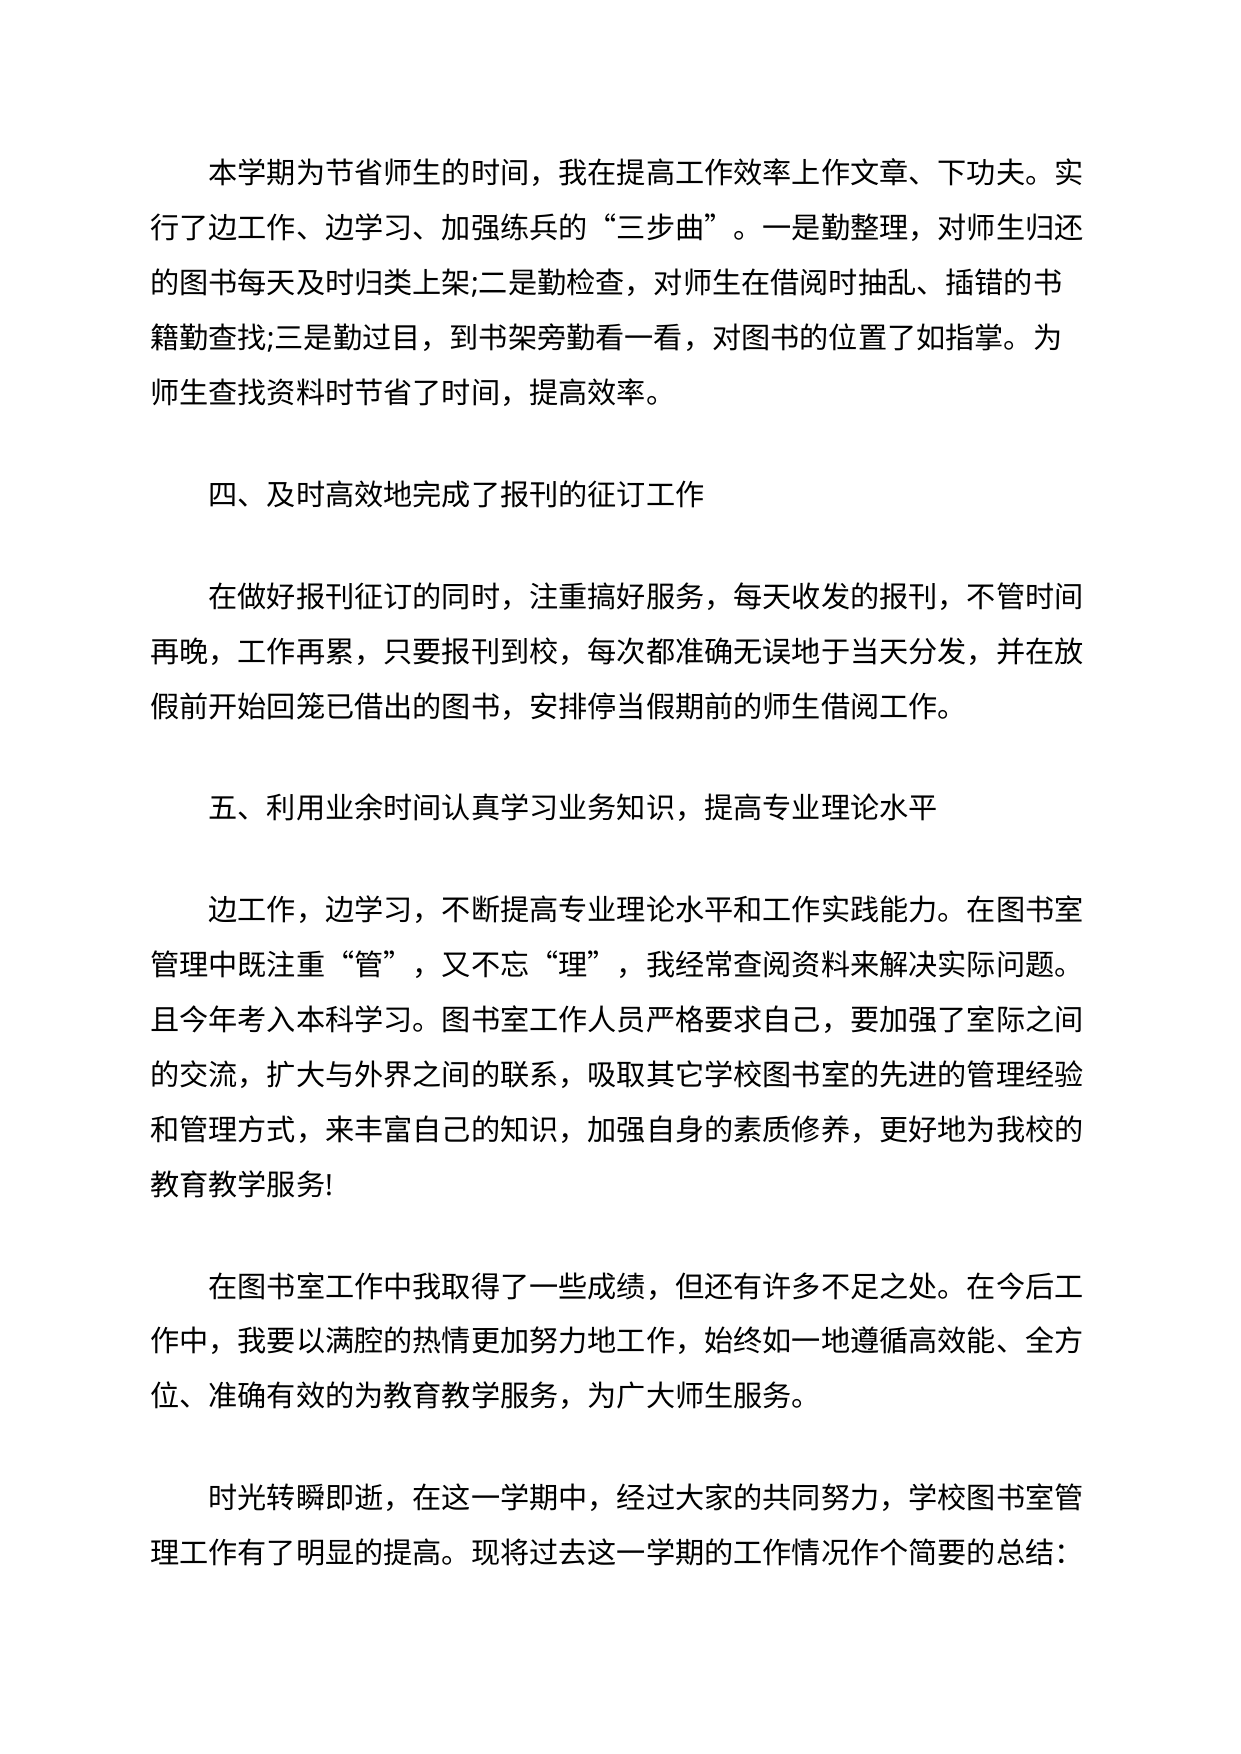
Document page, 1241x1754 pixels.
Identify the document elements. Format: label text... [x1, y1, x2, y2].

text 边工作，边学习，不断提高专业理论水平和工作实践能力。在图书室管理中既注重“管”，又不忘“理”，我经常查阅资料来解决实际问题。且今年考入本科学习。图书室工作人员严格要求自己，要加强了室际之间的交流，扩大与外界之间的联系，吸取其它学校图书室的先进的管理经验和管理方式，来丰富自己的知识，加强自身的素质修养，更好地为我校的教育教学服务! [150, 887, 1090, 1203]
text 时光转瞬即逝，在这一学期中，经过大家的共同努力，学校图书室管理工作有了明显的提高。现将过去这一学期的工作情况作个简要的总结： [150, 1475, 1090, 1572]
text 在做好报刊征订的同时，注重搞好服务，每天收发的报刊，不管时间再晚，工作再累，只要报刊到校，每次都准确无误地于当天分发，并在放假前开始回笼已借出的图书，安排停当假期前的师生借阅工作。 [150, 573, 1090, 725]
text 五、利用业余时间认真学习业务知识，提高专业理论水平 [150, 785, 1090, 827]
text 四、及时高效地完成了报刊的征订工作 [150, 472, 1090, 514]
text 在图书室工作中我取得了一些成绩，但还有许多不足之处。在今后工作中，我要以满腔的热情更加努力地工作，始终如一地遵循高效能、全方位、准确有效的为教育教学服务，为广大师生服务。 [150, 1263, 1090, 1415]
text 本学期为节省师生的时间，我在提高工作效率上作文章、下功夫。实行了边工作、边学习、加强练兵的“三步曲”。一是勤整理，对师生归还的图书每天及时归类上架;二是勤检查，对师生在借阅时抽乱、插错的书籍勤查找;三是勤过目，到书架旁勤看一看，对图书的位置了如指掌。为师生查找资料时节省了时间，提高效率。 [150, 150, 1090, 412]
